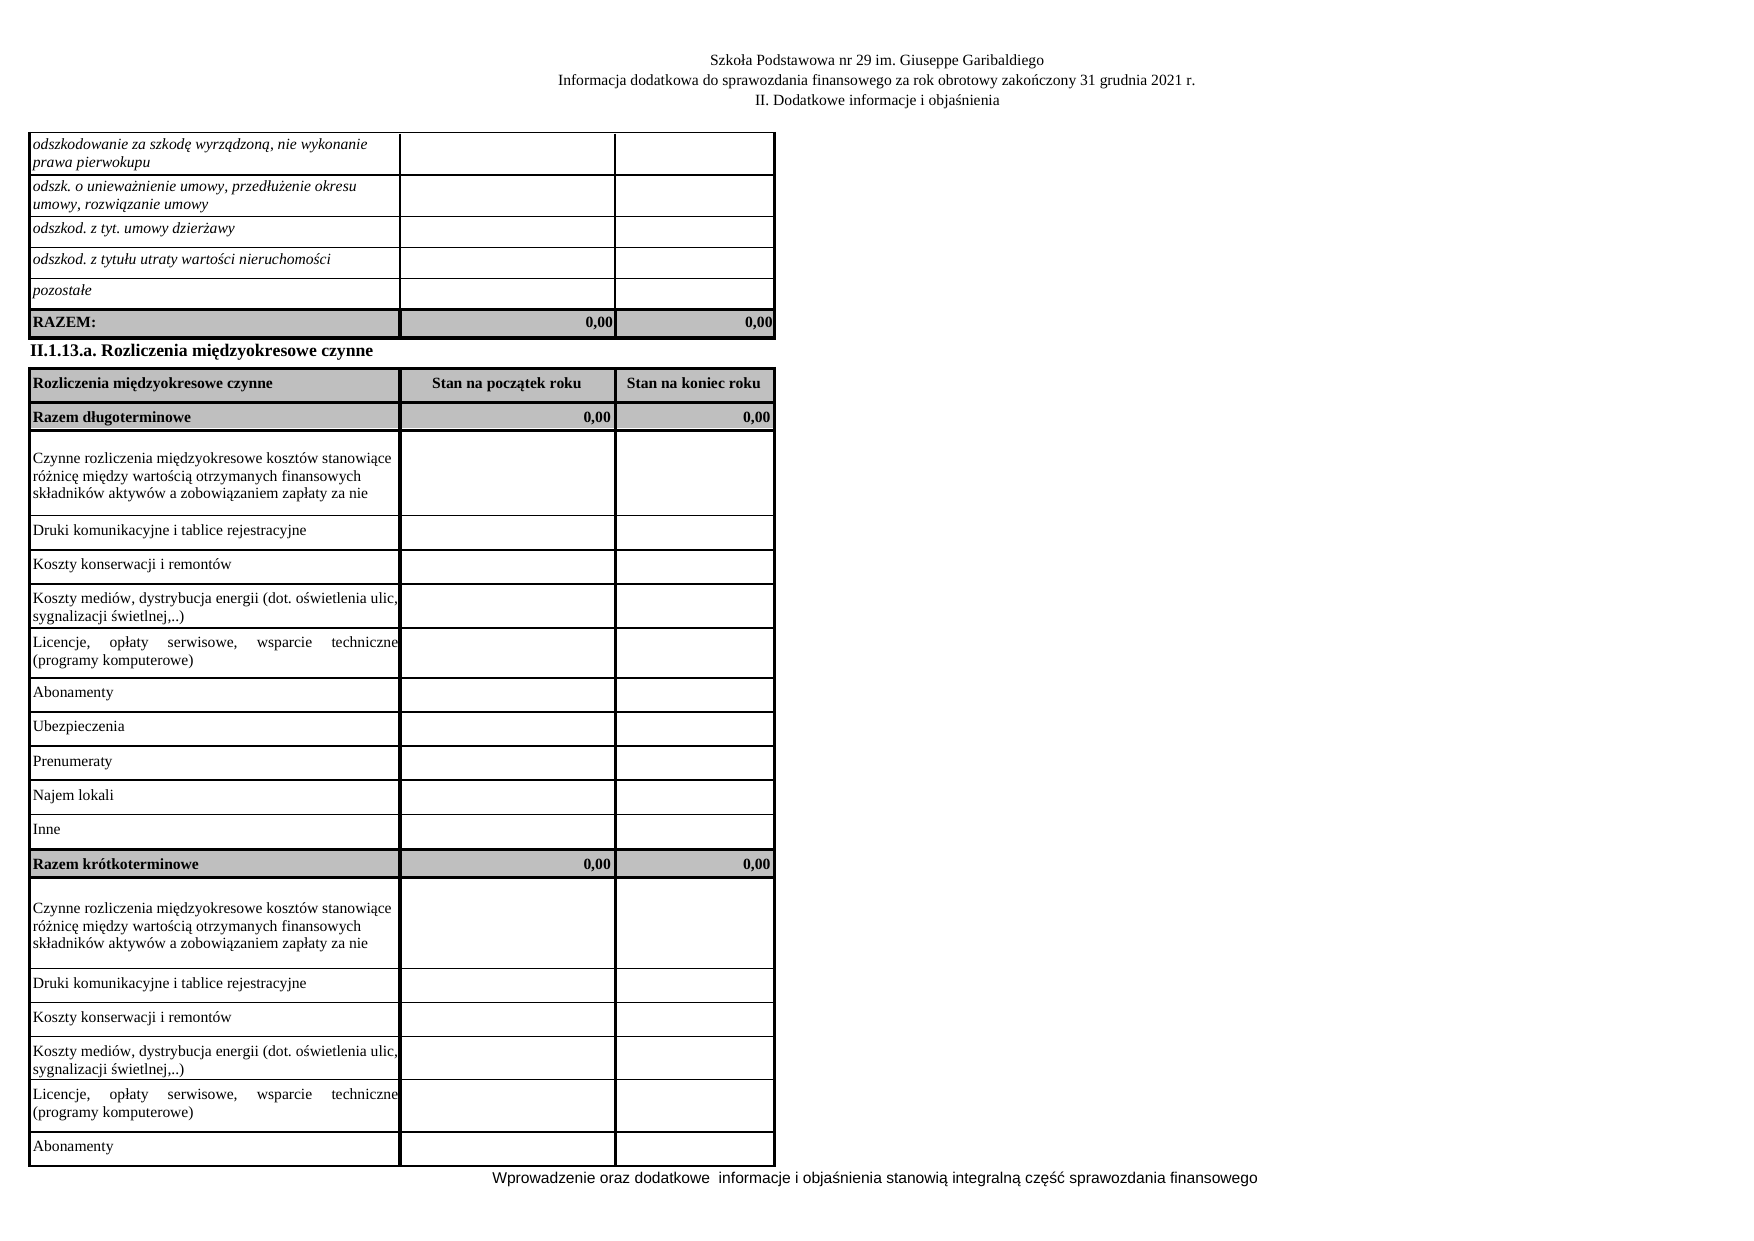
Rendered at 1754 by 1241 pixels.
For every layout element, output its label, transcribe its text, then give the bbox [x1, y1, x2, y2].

table_cell [402, 516, 614, 549]
table_cell [617, 551, 773, 583]
table_cell 0,00 [402, 851, 614, 876]
table_cell Licencje, opłaty serwisowe, wsparcie techniczne (programy komputerowe) [31, 1080, 398, 1131]
table_cell [401, 217, 614, 247]
table_header Stan na początek roku [402, 370, 614, 401]
table_cell Ubezpieczenia [31, 713, 398, 745]
table_cell Razem krótkoterminowe [31, 851, 398, 876]
table_cell [617, 969, 773, 1002]
table_cell 0,00 [402, 311, 614, 336]
table_cell [617, 585, 773, 627]
table_cell [402, 969, 614, 1002]
table_cell Koszty mediów, dystrybucja energii (dot. oświetlenia ulic, sygnalizacji świetlnej,..) [31, 585, 398, 627]
table_cell [402, 1133, 614, 1165]
table_cell [402, 781, 614, 813]
table_cell [617, 432, 773, 515]
table_cell 0,00 [617, 311, 773, 336]
table_cell 0,00 [402, 404, 614, 428]
table_cell RAZEM: [31, 311, 398, 336]
table_header Stan na koniec roku [617, 370, 773, 401]
table_cell [616, 279, 773, 308]
table_cell [617, 1037, 773, 1079]
table_header Rozliczenia międzyokresowe czynne [31, 370, 398, 401]
table_cell Najem lokali [31, 781, 398, 813]
table_cell odszkod. z tyt. umowy dzierżawy [31, 217, 399, 247]
table_cell [617, 679, 773, 711]
table_cell [401, 133, 615, 174]
table_cell 0,00 [617, 851, 773, 876]
table_cell [617, 629, 773, 677]
table_cell Druki komunikacyjne i tablice rejestracyjne [31, 969, 398, 1002]
table_cell Koszty konserwacji i remontów [31, 1003, 398, 1036]
table_cell [402, 679, 614, 711]
table_cell Razem długoterminowe [31, 404, 398, 428]
text II.1.13.a. Rozliczenia międzyokresowe czynne [30, 339, 1572, 360]
table_cell [617, 713, 773, 745]
table_cell [401, 279, 614, 308]
table_cell [402, 747, 614, 779]
table_cell Czynne rozliczenia międzyokresowe kosztów stanowiące różnicę między wartością otrzymanych finansowych składników aktywów a zobowiązaniem zapłaty za nie [31, 432, 398, 515]
table_cell [616, 217, 773, 247]
table_cell [616, 176, 773, 216]
table_cell Czynne rozliczenia międzyokresowe kosztów stanowiące różnicę między wartością otrzymanych finansowych składników aktywów a zobowiązaniem zapłaty za nie [31, 879, 398, 967]
table_cell [402, 1080, 614, 1131]
table_cell [402, 815, 614, 847]
table_cell Licencje, opłaty serwisowe, wsparcie techniczne (programy komputerowe) [31, 629, 398, 677]
table_cell [401, 176, 614, 216]
table_cell Druki komunikacyjne i tablice rejestracyjne [31, 516, 398, 549]
table_cell [401, 248, 614, 277]
table_cell [616, 248, 773, 277]
table_cell [402, 879, 614, 967]
table_cell [402, 1037, 614, 1079]
table_cell [402, 1003, 614, 1036]
table_cell odszk. o unieważnienie umowy, przedłużenie okresu umowy, rozwiązanie umowy [31, 176, 399, 216]
table_cell [617, 781, 773, 813]
table_cell 0,00 [617, 404, 773, 428]
table_cell Prenumeraty [31, 747, 398, 779]
table_cell Abonamenty [31, 679, 398, 711]
table_cell Abonamenty [31, 1133, 398, 1165]
table_cell odszkod. z tytułu utraty wartości nieruchomości [31, 248, 399, 277]
table_cell [617, 879, 773, 967]
table_cell Koszty mediów, dystrybucja energii (dot. oświetlenia ulic, sygnalizacji świetlnej,..) [31, 1037, 398, 1079]
table_cell [617, 1080, 773, 1131]
table_cell [402, 713, 614, 745]
table_cell [616, 133, 773, 174]
table_cell pozostałe [31, 279, 399, 308]
table_cell [617, 1133, 773, 1165]
table_cell Koszty konserwacji i remontów [31, 551, 398, 583]
table_cell [617, 1003, 773, 1036]
table_cell Inne [31, 815, 398, 847]
table_cell [402, 585, 614, 627]
table_cell [617, 747, 773, 779]
table_cell [617, 516, 773, 549]
table_cell [402, 432, 614, 515]
table_cell [617, 815, 773, 847]
table_cell odszkodowanie za szkodę wyrządzoną, nie wykonanie prawa pierwokupu [31, 133, 400, 174]
table_cell [402, 551, 614, 583]
table_cell [402, 629, 614, 677]
